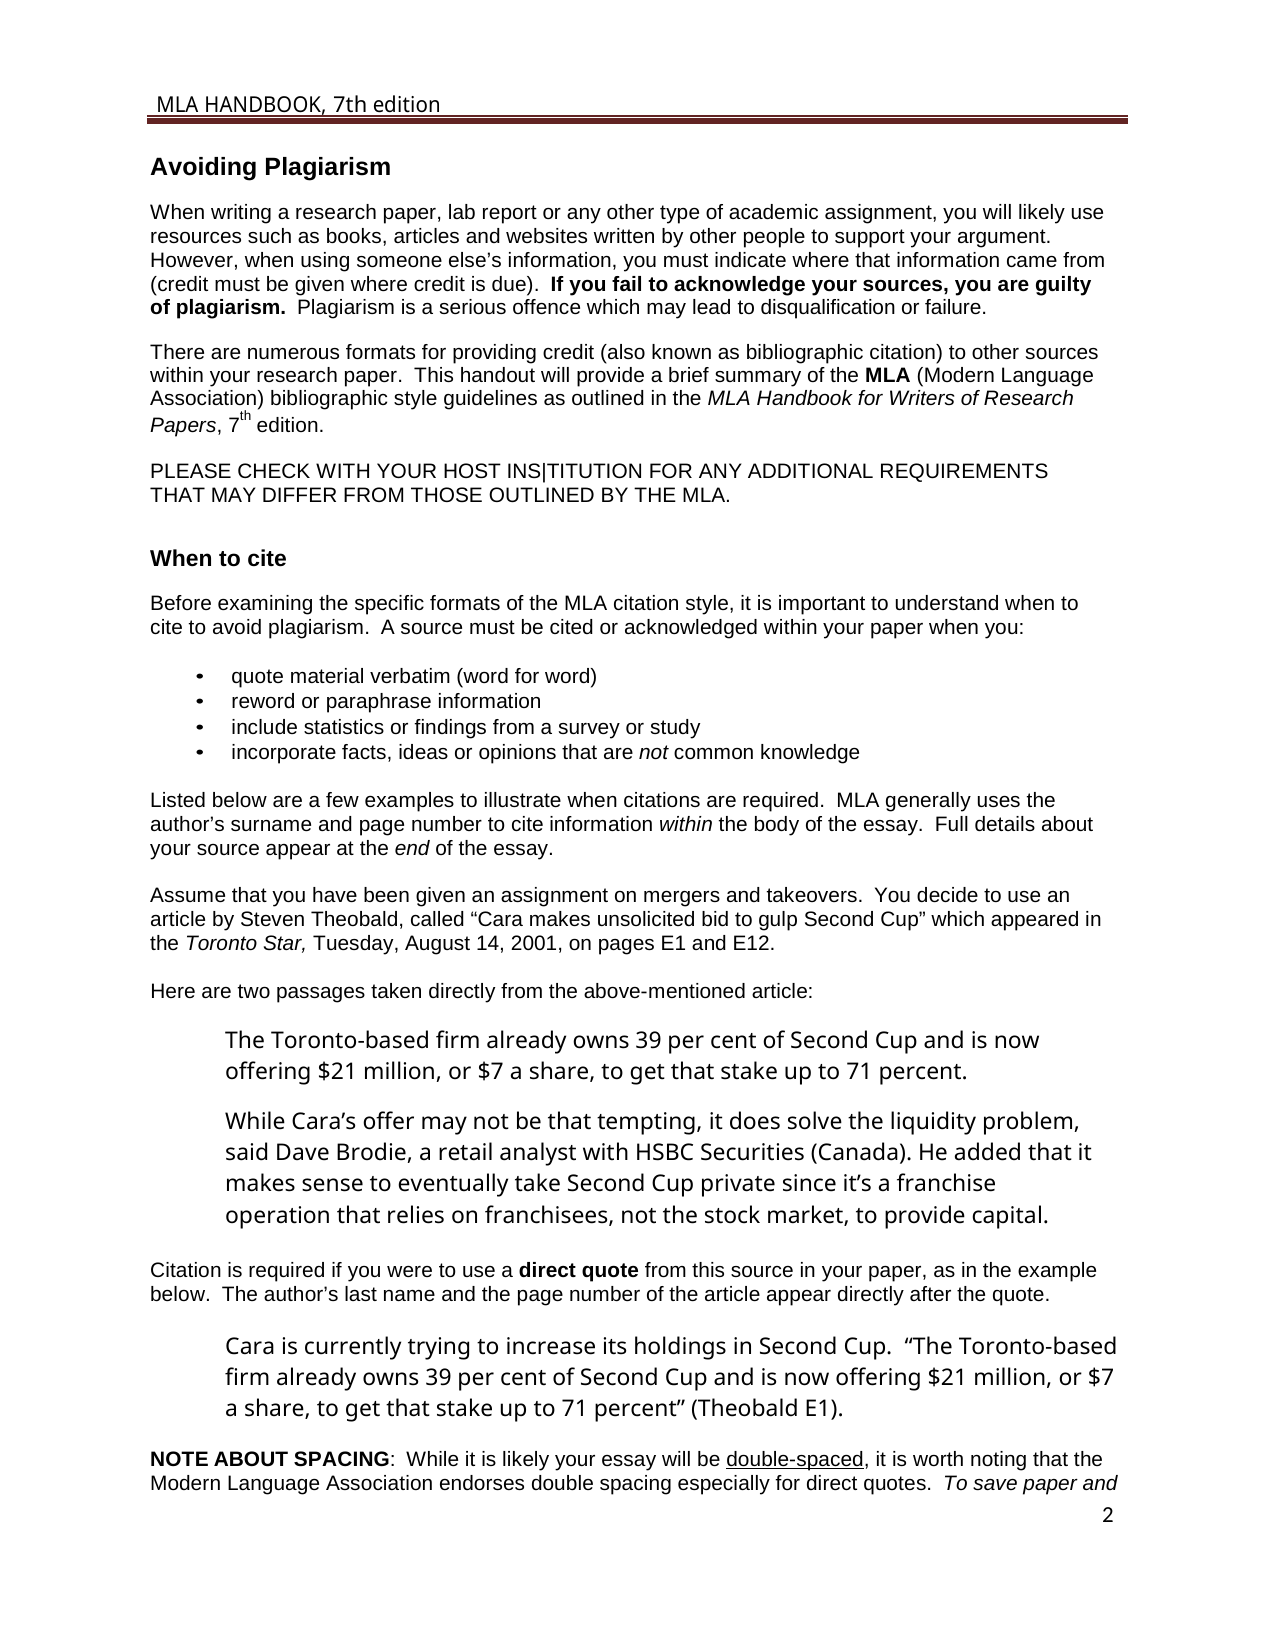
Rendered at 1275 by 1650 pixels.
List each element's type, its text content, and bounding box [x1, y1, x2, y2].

text Citation is required if you were to use a direct quote from this source in your paper, as in the example below. The author’s last name and the page number of the article appear directly after the quote. [150, 1258, 1097, 1306]
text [150, 1447, 1118, 1494]
text Avoiding Plagiarism [150, 152, 1144, 181]
text • reword or paraphrase information [195, 689, 1144, 713]
text Here are two passages taken directly from the above-mentioned article: [150, 979, 1144, 1003]
text Assume that you have been given an assignment on mergers and takeovers. You decide to use an article by Steven Theobald, called “Cara makes unsolicited bid to gulp Second Cup” which appeared in the Toronto Star, Tuesday, August 14, 2001, on pages E1 and E12. [150, 883, 1102, 955]
text PLEASE CHECK WITH YOUR HOST INS|TITUTION FOR ANY ADDITIONAL REQUIREMENTS THAT MAY DIFFER FROM THOSE OUTLINED BY THE MLA. [150, 459, 1097, 507]
text Listed below are a few examples to illustrate when citations are required. MLA generally uses the author’s surname and page number to cite information within the body of the essay. Full details about your source appear at the end of the essay. [150, 788, 1093, 859]
text When to cite [150, 545, 1144, 571]
text • incorporate facts, ideas or opinions that are not common knowledge [195, 740, 1144, 764]
text Cara is currently trying to increase its holdings in Second Cup. “The Toronto-based firm already owns 39 per cent of Second Cup and is now offering $21 million, or $7 a share, to get that stake up to 71 percent” (Theobald E1). [225, 1329, 1129, 1423]
text • quote material verbatim (word for word) [195, 664, 1144, 688]
text There are numerous formats for providing credit (also known as bibliographic citation) to other sources within your research paper. This handout will provide a brief summary of the MLA (Modern Language Association) bibliographic style guidelines as outlined in the MLA Handbook for Writers of Research Papers, 7th edition. [150, 342, 1103, 437]
text • include statistics or findings from a survey or study [195, 715, 1144, 739]
text The Toronto-based firm already owns 39 per cent of Second Cup and is now offering $21 million, or $7 a share, to get that stake up to 71 percent. [225, 1024, 1059, 1087]
text While Cara’s offer may not be that tempting, it does solve the liquidity problem, said Dave Brodie, a retail analyst with HSBC Securities (Canada). He added that it makes sense to eventually take Second Cup private since it’s a franchise operation that relies on franchisees, not the stock market, to provide capital. [225, 1105, 1098, 1230]
text When writing a research paper, lab report or any other type of academic assignment, you will likely use resources such as books, articles and websites written by other people to support your argument. However, when using someone else’s information, you must indicate where that information came from (credit must be given where credit is due). If you fail to acknowledge your sources, you are guilty of plagiarism. Plagiarism is a serious offence which may lead to disqualification or failure. [150, 200, 1116, 319]
text Before examining the specific formats of the MLA citation style, it is important to understand when to cite to avoid plagiarism. A source must be cited or acknowledged within your paper when you: [150, 591, 1115, 638]
